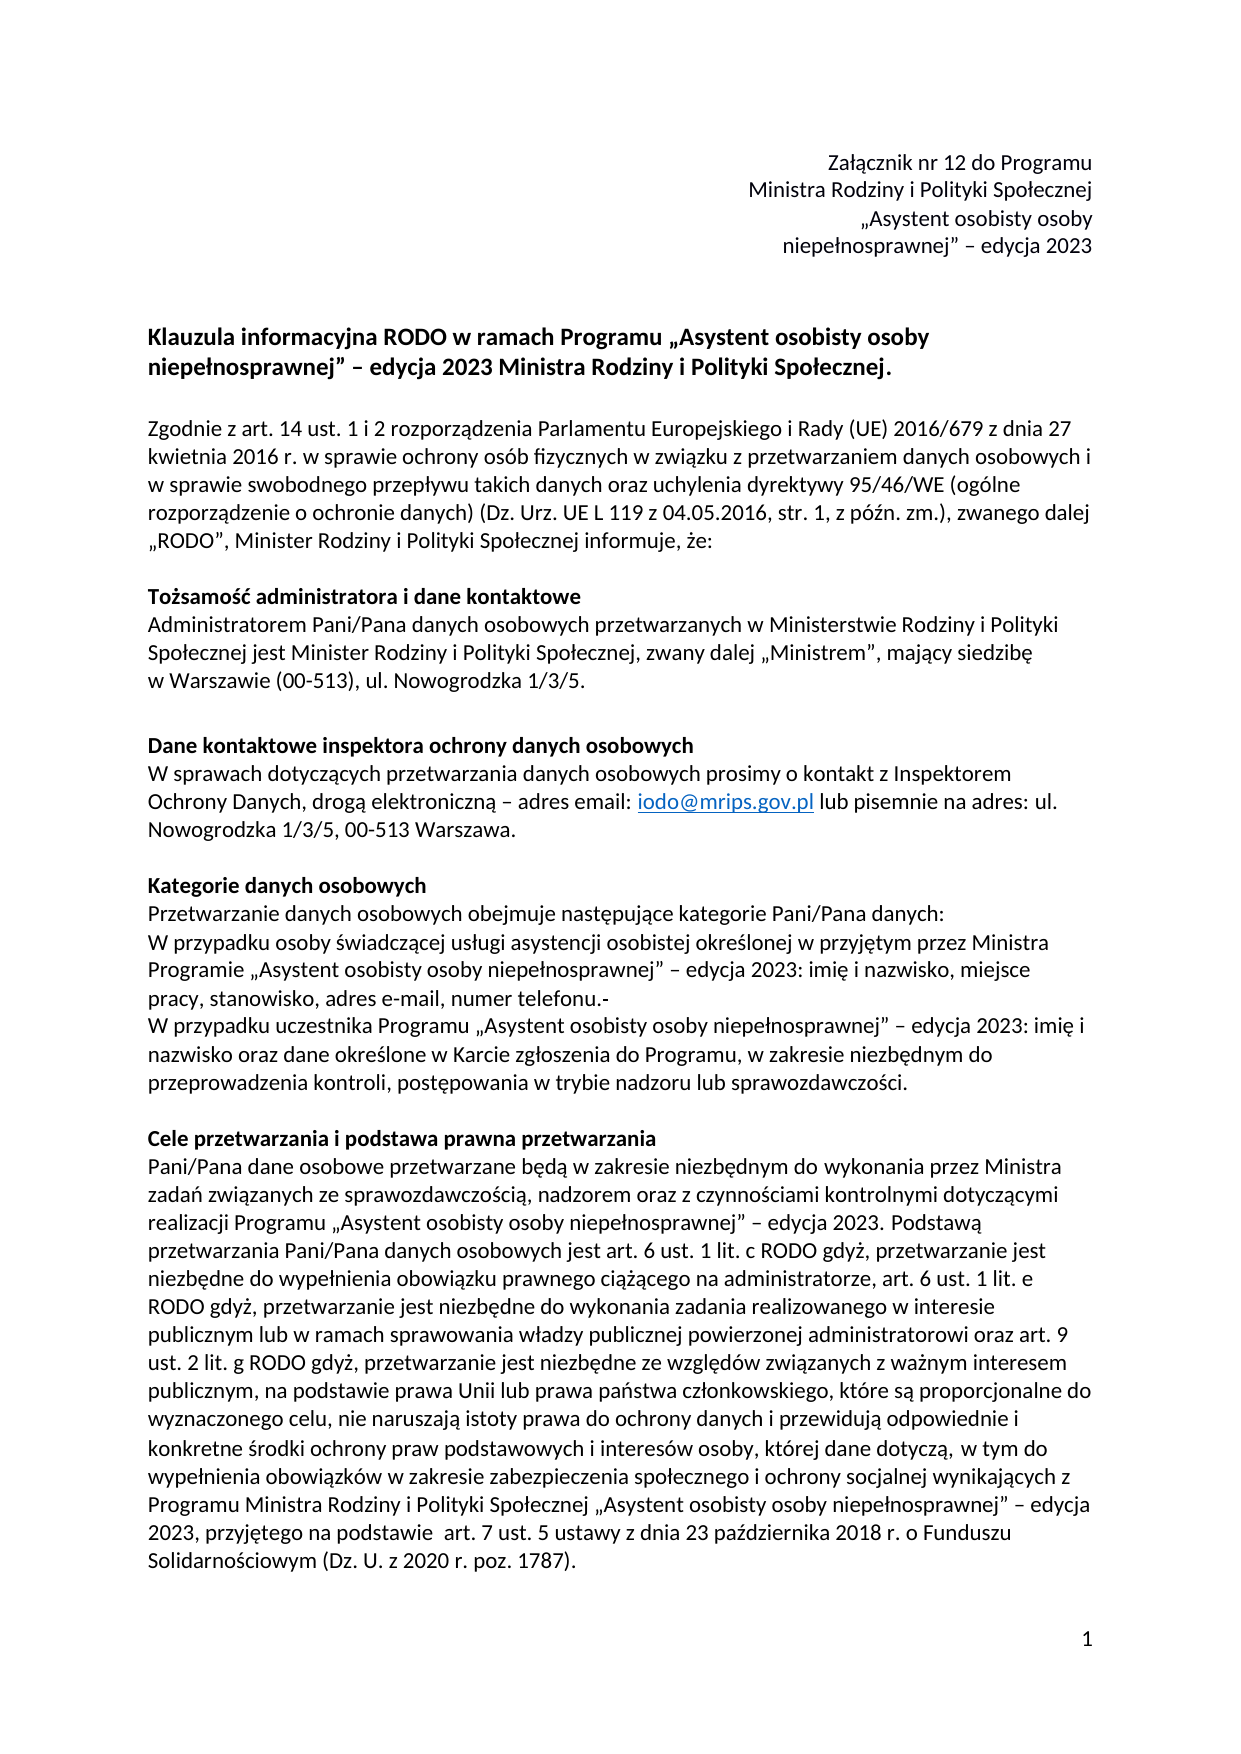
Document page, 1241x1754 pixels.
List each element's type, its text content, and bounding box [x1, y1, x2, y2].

text W przypadku osoby świadczącej usługi asystencji osobistej określonej w przyjętym przez Ministra Programie „Asystent osobisty osoby niepełnosprawnej” – edycja 2023: imię i nazwisko, miejsce pracy, stanowisko, adres e-mail, numer telefonu. [148, 928, 1093, 1012]
text Załącznik nr 12 do Programu [148, 148, 1093, 176]
text Klauzula informacyjna RODO w ramach Programu „Asystent osobisty osoby niepełnosprawnej” – edycja 2023 Ministra Rodziny i Polityki Społecznej. [148, 321, 1093, 382]
text „Asystent osobisty osoby [148, 204, 1093, 232]
text Zgodnie z art. 14 ust. 1 i 2 rozporządzenia Parlamentu Europejskiego i Rady (UE) 2016/679 z dnia 27 kwietnia 2016 r. w sprawie ochrony osób fizycznych w związku z przetwarzaniem danych osobowych i w sprawie swobodnego przepływu takich danych oraz uchylenia dyrektywy 95/46/WE (ogólne rozporządzenie o ochronie danych) (Dz. Urz. UE L 119 z 04.05.2016, str. 1, z późn. zm.), zwanego dalej „RODO”, Minister Rodziny i Polityki Społecznej informuje, że: [148, 414, 1093, 554]
text Administratorem Pani/Pana danych osobowych przetwarzanych w Ministerstwie Rodziny i Polityki Społecznej jest Minister Rodziny i Polityki Społecznej, zwany dalej „Ministrem”, mający siedzibę w Warszawie (00-513), ul. Nowogrodzka 1/3/5. [148, 610, 1093, 694]
text W przypadku uczestnika Programu „Asystent osobisty osoby niepełnosprawnej” – edycja 2023: imię i nazwisko oraz dane określone w Karcie zgłoszenia do Programu, w zakresie niezbędnym do przeprowadzenia kontroli, postępowania w trybie nadzoru lub sprawozdawczości. [148, 1012, 1093, 1096]
text Pani/Pana dane osobowe przetwarzane będą w zakresie niezbędnym do wykonania przez Ministra zadań związanych ze sprawozdawczością, nadzorem oraz z czynnościami kontrolnymi dotyczącymi realizacji Programu „Asystent osobisty osoby niepełnosprawnej” – edycja 2023. Podstawą przetwarzania Pani/Pana danych osobowych jest art. 6 ust. 1 lit. c RODO gdyż, przetwarzanie jest niezbędne do wypełnienia obowiązku prawnego ciążącego na administratorze, art. 6 ust. 1 lit. e RODO gdyż, przetwarzanie jest niezbędne do wykonania zadania realizowanego w interesie publicznym lub w ramach sprawowania władzy publicznej powierzonej administratorowi oraz art. 9 ust. 2 lit. g RODO gdyż, przetwarzanie jest niezbędne ze względów związanych z ważnym interesem publicznym, na podstawie prawa Unii lub prawa państwa członkowskiego, które są proporcjonalne do wyznaczonego celu, nie naruszają istoty prawa do ochrony danych i przewidują odpowiednie i konkretne środki ochrony praw podstawowych i interesów osoby, której dane dotyczą, w tym do wypełnienia obowiązków w zakresie zabezpieczenia społecznego i ochrony socjalnej wynikających z Programu Ministra Rodziny i Polityki Społecznej „Asystent osobisty osoby niepełnosprawnej” – edycja 2023, przyjętego na podstawie art. 7 ust. 5 ustawy z dnia 23 października 2018 r. o Funduszu Solidarnościowym (Dz. U. z 2020 r. poz. 1787). [148, 1152, 1093, 1574]
text niepełnosprawnej” – edycja 2023 [148, 232, 1093, 260]
text Przetwarzanie danych osobowych obejmuje następujące kategorie Pani/Pana danych: [148, 899, 1093, 928]
text Ministra Rodziny i Polityki Społecznej [148, 176, 1093, 204]
text Tożsamość administratora i dane kontaktowe [148, 582, 1093, 610]
text Dane kontaktowe inspektora ochrony danych osobowych [148, 731, 1093, 759]
text Kategorie danych osobowych [148, 872, 1093, 899]
text Cele przetwarzania i podstawa prawna przetwarzania [148, 1124, 1093, 1152]
text W sprawach dotyczących przetwarzania danych osobowych prosimy o kontakt z Inspektorem Ochrony Danych, drogą elektroniczną – adres email: iodo@mrips.gov.pl lub pisemnie na adres: ul. Nowogrodzka 1/3/5, 00-513 Warszawa. [148, 759, 1093, 843]
